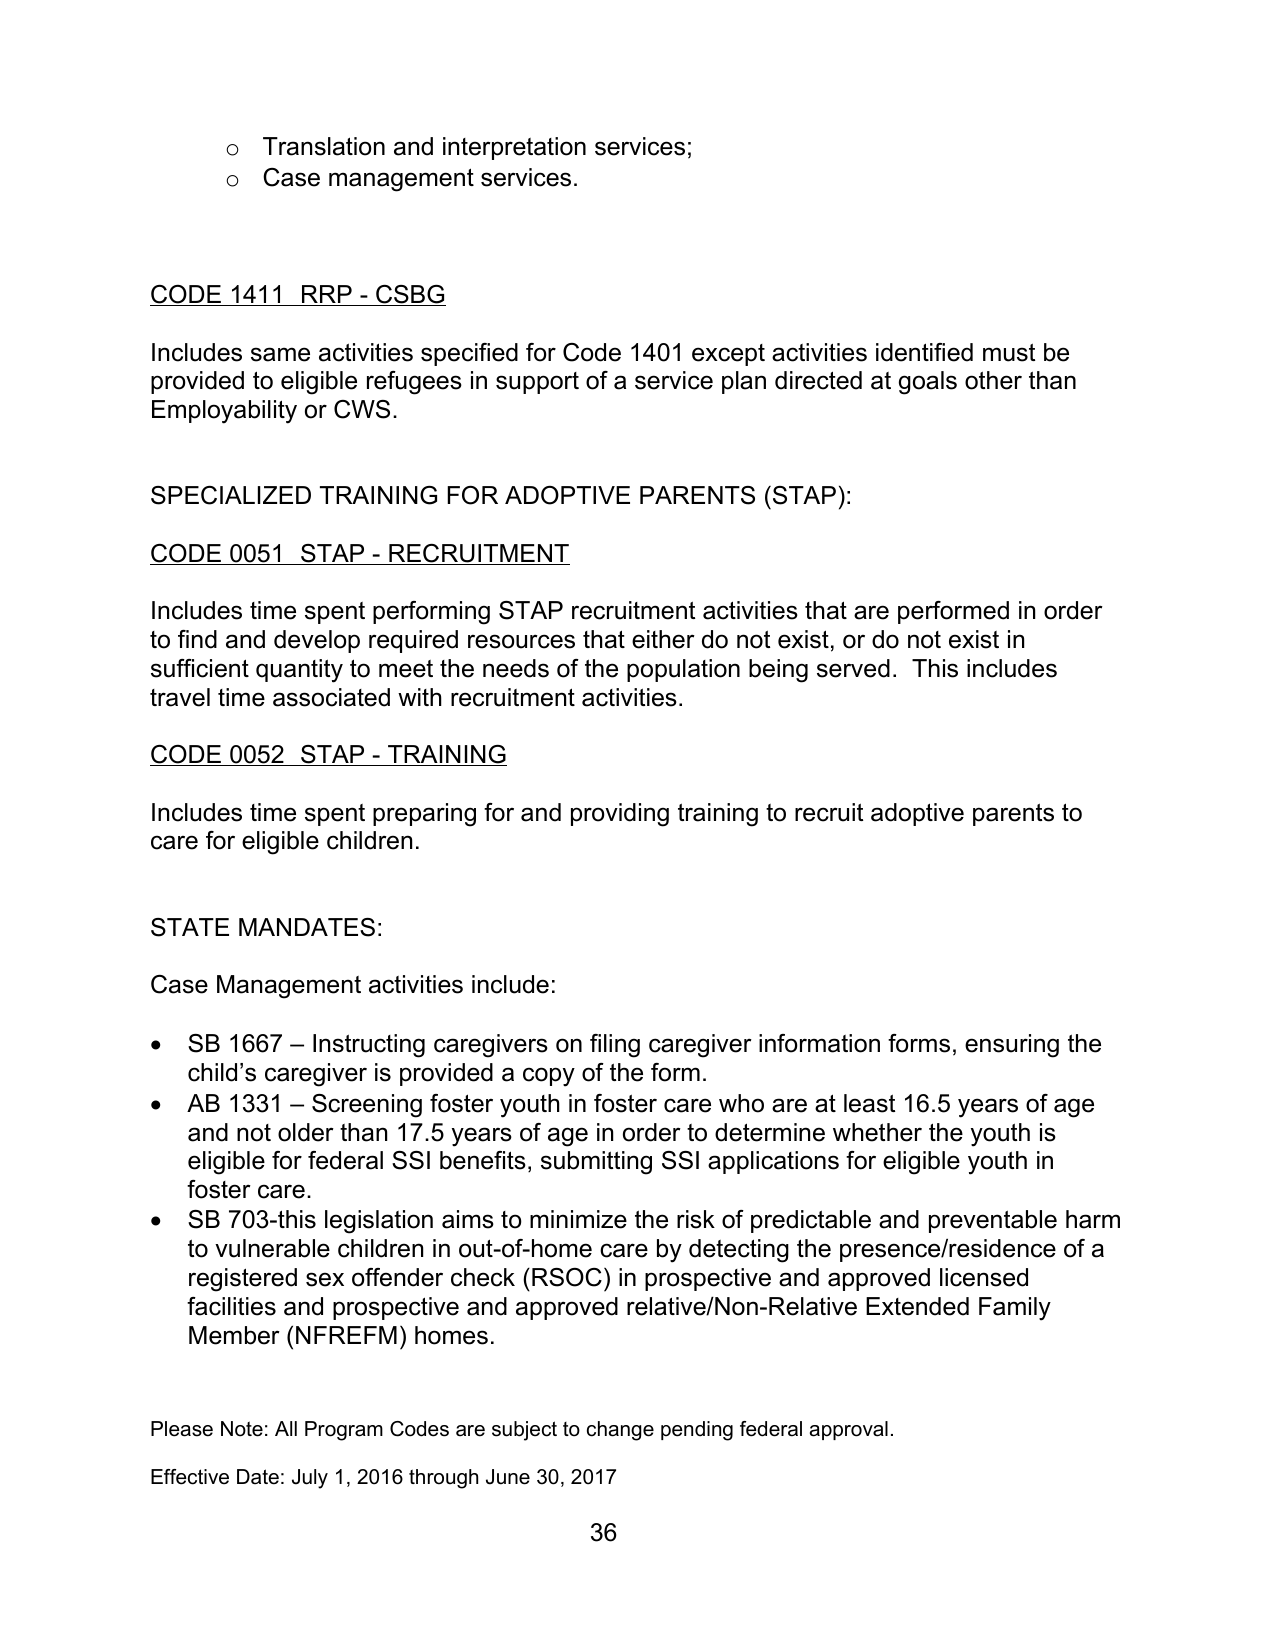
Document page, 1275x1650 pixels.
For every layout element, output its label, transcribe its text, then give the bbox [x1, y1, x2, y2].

subtitle CODE 0051 STAP - RECRUITMENT [150, 539, 1125, 568]
list SB 1667 – Instructing caregivers on filing caregiver information forms, ensuring the child’s caregiver is provided a copy of the form. [150, 1028, 1125, 1087]
list Translation and interpretation services; [225, 132, 1125, 163]
text Case Management activities include: [150, 970, 1117, 999]
list AB 1331 – Screening foster youth in foster care who are at least 16.5 years of age and not older than 17.5 years of age in order to determine whether the youth is eligible for federal SSI benefits, submitting SSI applications for eligible youth in foster care. [150, 1087, 1125, 1204]
text Includes same activities specified for Code 1401 except activities identified must be provided to eligible refugees in support of a service plan directed at goals other than Employability or CWS. [150, 338, 1125, 424]
text Includes time spent performing STAP recruitment activities that are performed in order to find and develop required resources that either do not exist, or do not exist in sufficient quantity to meet the needs of the population being served. This includes travel time associated with recruitment activities. [150, 596, 1125, 711]
subtitle SPECIALIZED TRAINING FOR ADOPTIVE PARENTS (STAP): [150, 481, 1125, 510]
list SB 703-this legislation aims to minimize the risk of predictable and preventable harm to vulnerable children in out-of-home care by detecting the presence/residence of a registered sex offender check (RSOC) in prospective and approved licensed facilities and prospective and approved relative/Non-Relative Extended Family Member (NFREFM) homes. [150, 1204, 1125, 1349]
list Case management services. [225, 163, 1125, 194]
subtitle CODE 1411 RRP - CSBG [150, 280, 1125, 309]
subtitle CODE 0052 STAP - TRAINING [150, 740, 1125, 769]
text STATE MANDATES: [150, 913, 1117, 941]
text Includes time spent preparing for and providing training to recruit adoptive parents to care for eligible children. [150, 798, 1117, 855]
